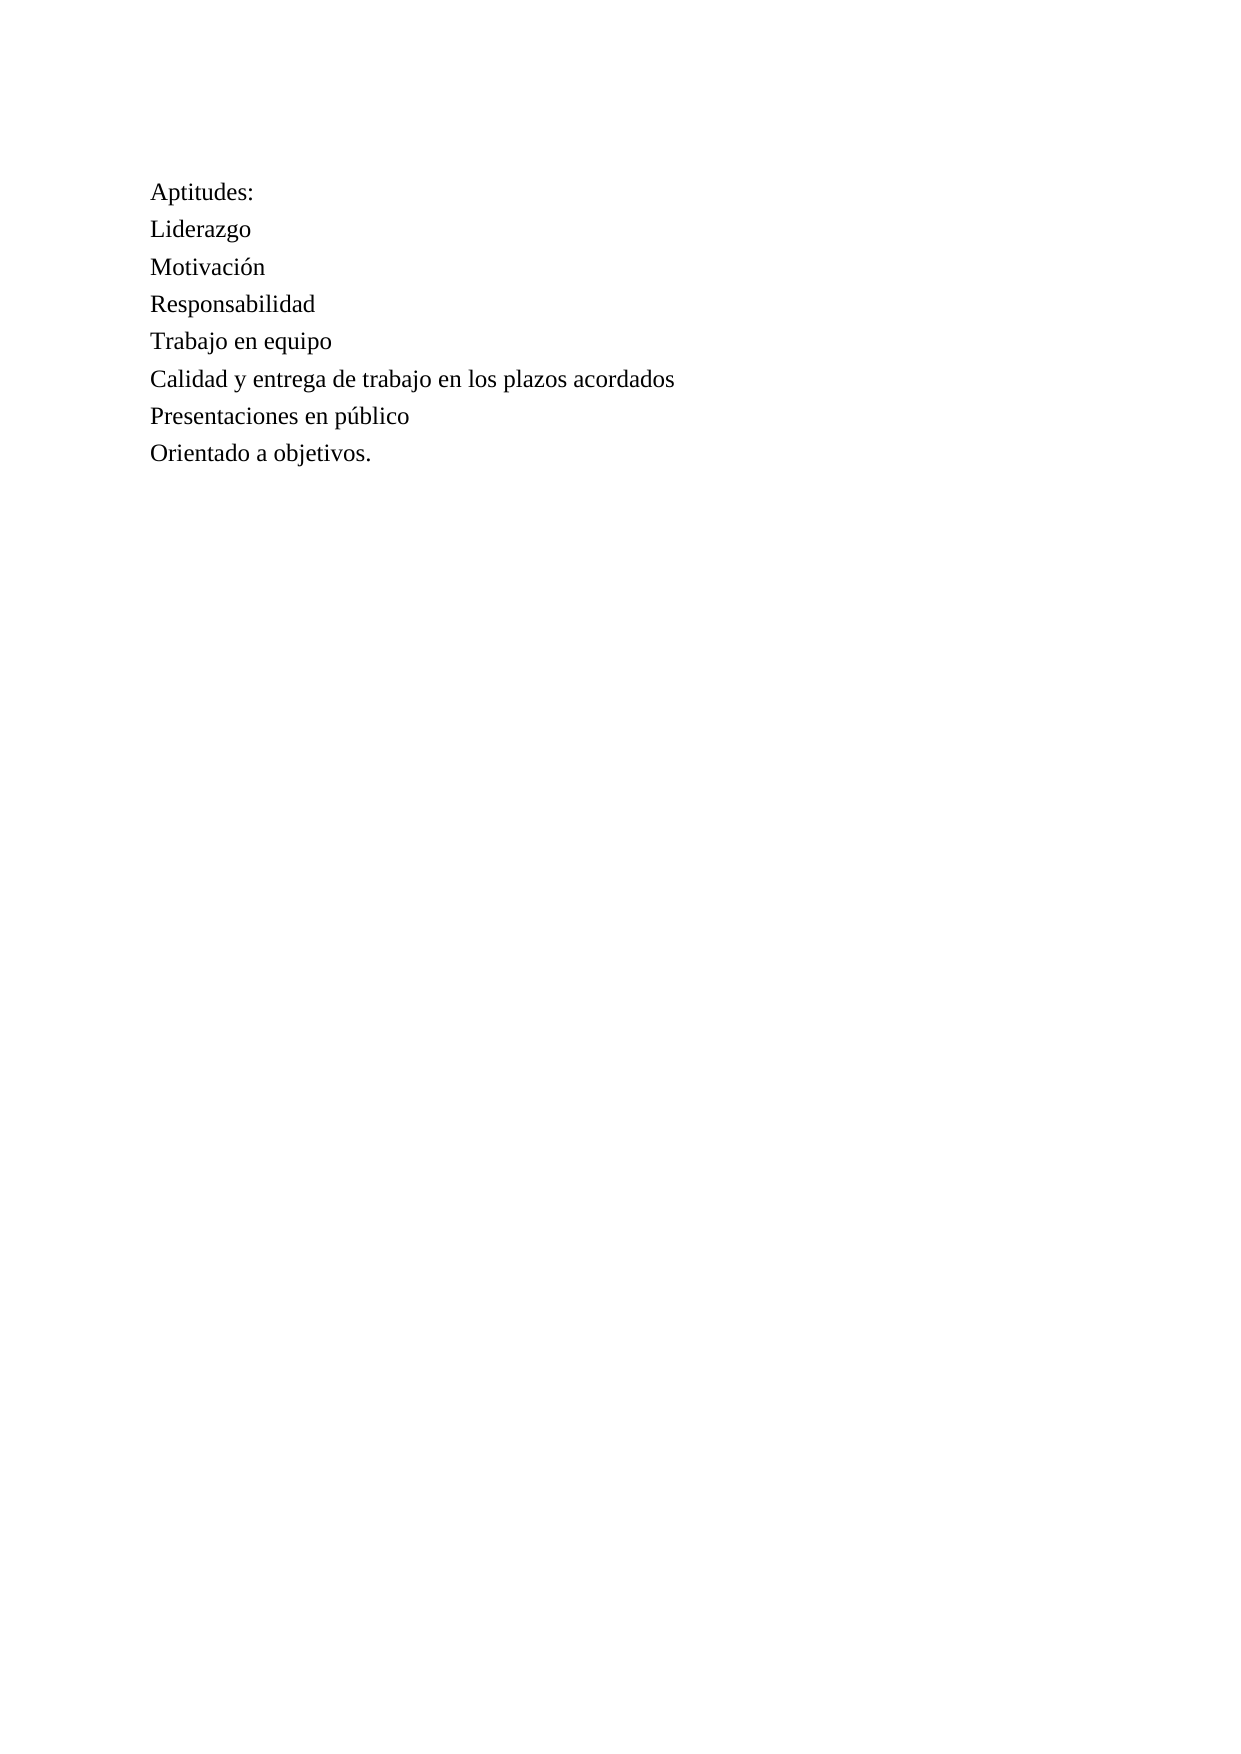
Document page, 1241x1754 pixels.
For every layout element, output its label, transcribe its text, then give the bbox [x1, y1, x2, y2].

text Liderazgo [150, 214, 1090, 243]
text Motivación [150, 252, 1090, 281]
text Orientado a objetivos. [150, 438, 1090, 467]
text Calidad y entrega de trabajo en los plazos acordados [150, 364, 1090, 392]
text Trabajo en equipo [150, 326, 1090, 355]
text Responsabilidad [150, 289, 1090, 318]
text Aptitudes: [150, 177, 1090, 206]
text Presentaciones en público [150, 401, 1090, 430]
